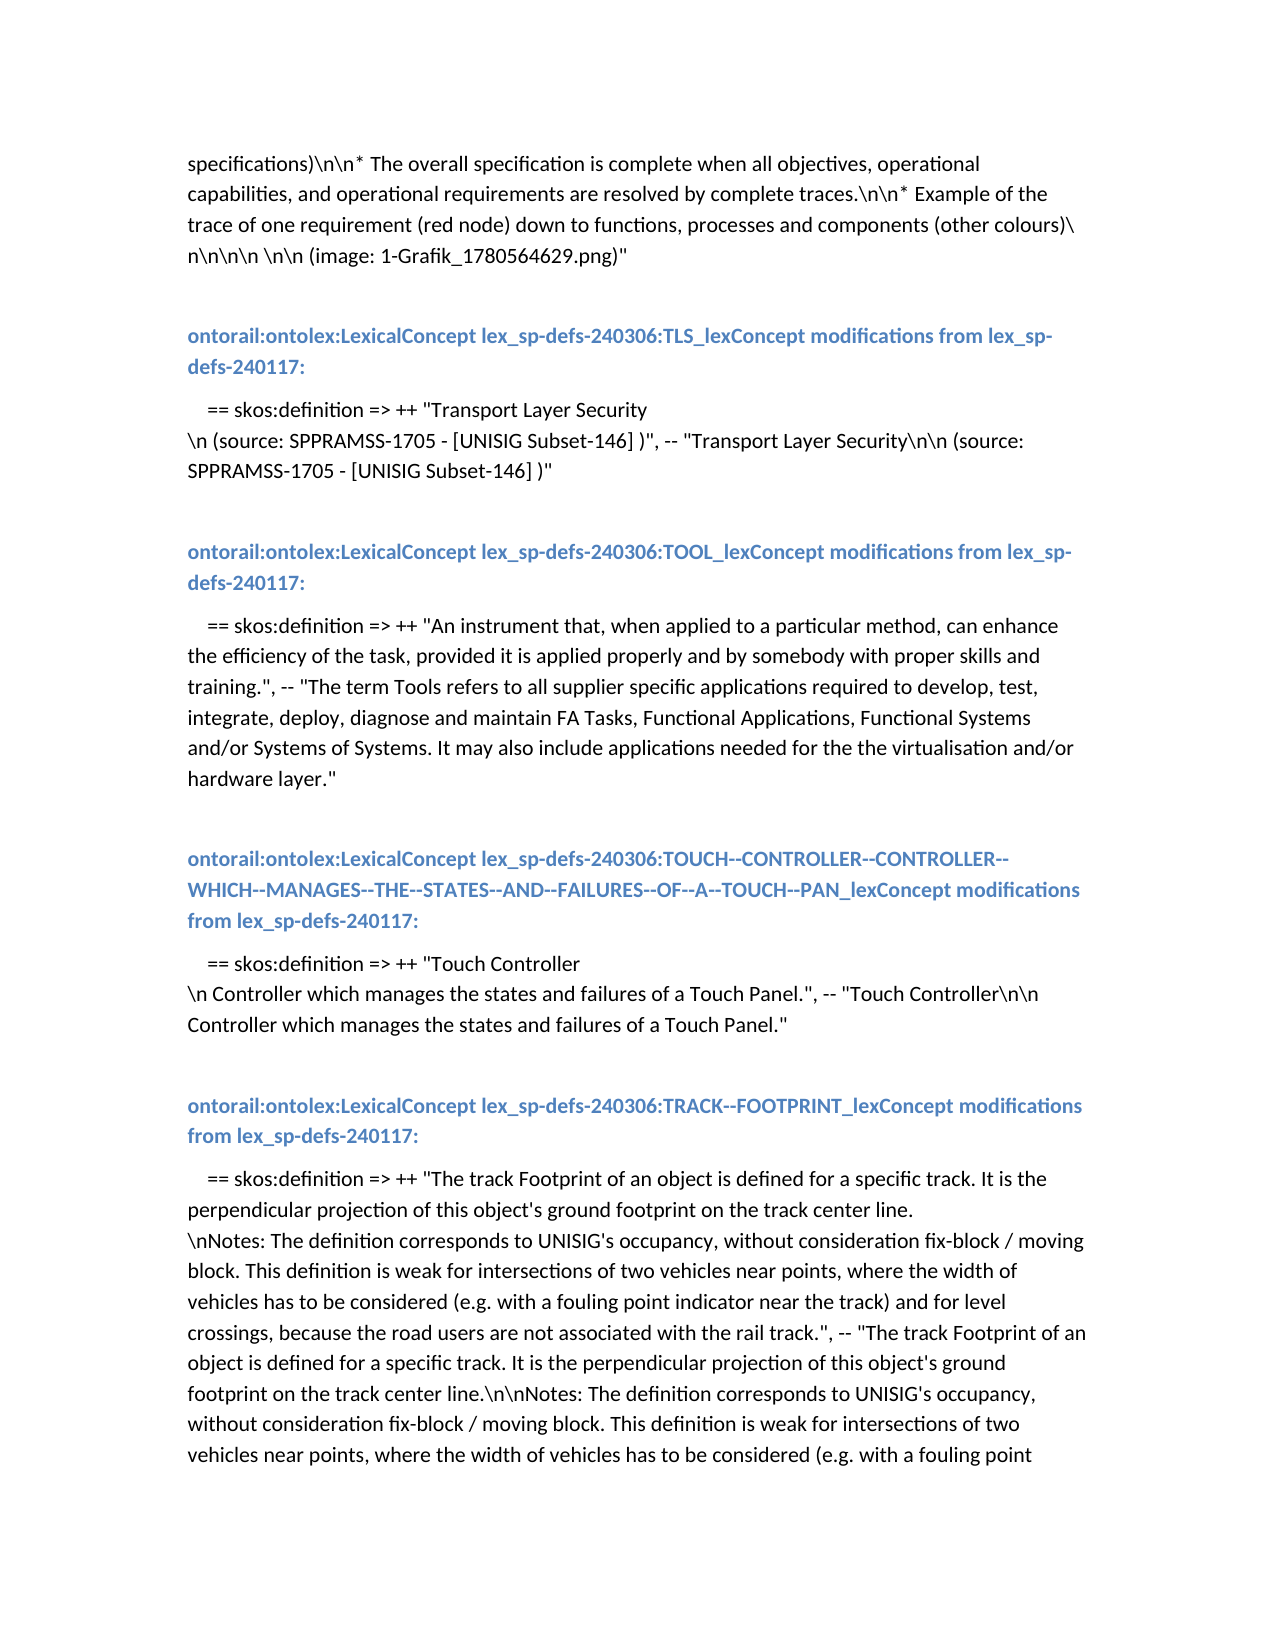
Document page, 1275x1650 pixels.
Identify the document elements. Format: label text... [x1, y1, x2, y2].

subtitle ontorail:ontolex:LexicalConcept lex_sp-defs-240306:TOOL_lexConcept modifications from lex_sp-defs-240117: [187, 538, 1087, 595]
text == skos:definition => ++ "Transport Layer Security \n (source: SPPRAMSS-1705 - [UNISIG Subset-146] )", -- "Transport Layer Security\n\n (source: SPPRAMSS-1705 - [UNISIG Subset-146] )" [187, 396, 1087, 484]
text == skos:definition => ++ "Touch Controller \n Controller which manages the states and failures of a Touch Panel.", -- "Touch Controller\n\n Controller which manages the states and failures of a Touch Panel." [187, 950, 1087, 1038]
subtitle ontorail:ontolex:LexicalConcept lex_sp-defs-240306:TLS_lexConcept modifications from lex_sp-defs-240117: [187, 322, 1087, 380]
text == skos:definition => ++ "An instrument that, when applied to a particular method, can enhance the efficiency of the task, provided it is applied properly and by somebody with proper skills and training.", -- "The term Tools refers to all supplier specific applications required to develop, test, integrate, deploy, diagnose and maintain FA Tasks, Functional Applications, Functional Systems and/or Systems of Systems. It may also include applications needed for the the virtualisation and/or hardware layer." [187, 612, 1087, 792]
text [187, 1166, 1087, 1468]
subtitle ontorail:ontolex:LexicalConcept lex_sp-defs-240306:TOUCH--CONTROLLER--CONTROLLER--WHICH--MANAGES--THE--STATES--AND--FAILURES--OF--A--TOUCH--PAN_lexConcept modifications from lex_sp-defs-240117: [187, 846, 1087, 933]
subtitle ontorail:ontolex:LexicalConcept lex_sp-defs-240306:TRACK--FOOTPRINT_lexConcept modifications from lex_sp-defs-240117: [187, 1092, 1087, 1149]
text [187, 150, 1087, 268]
